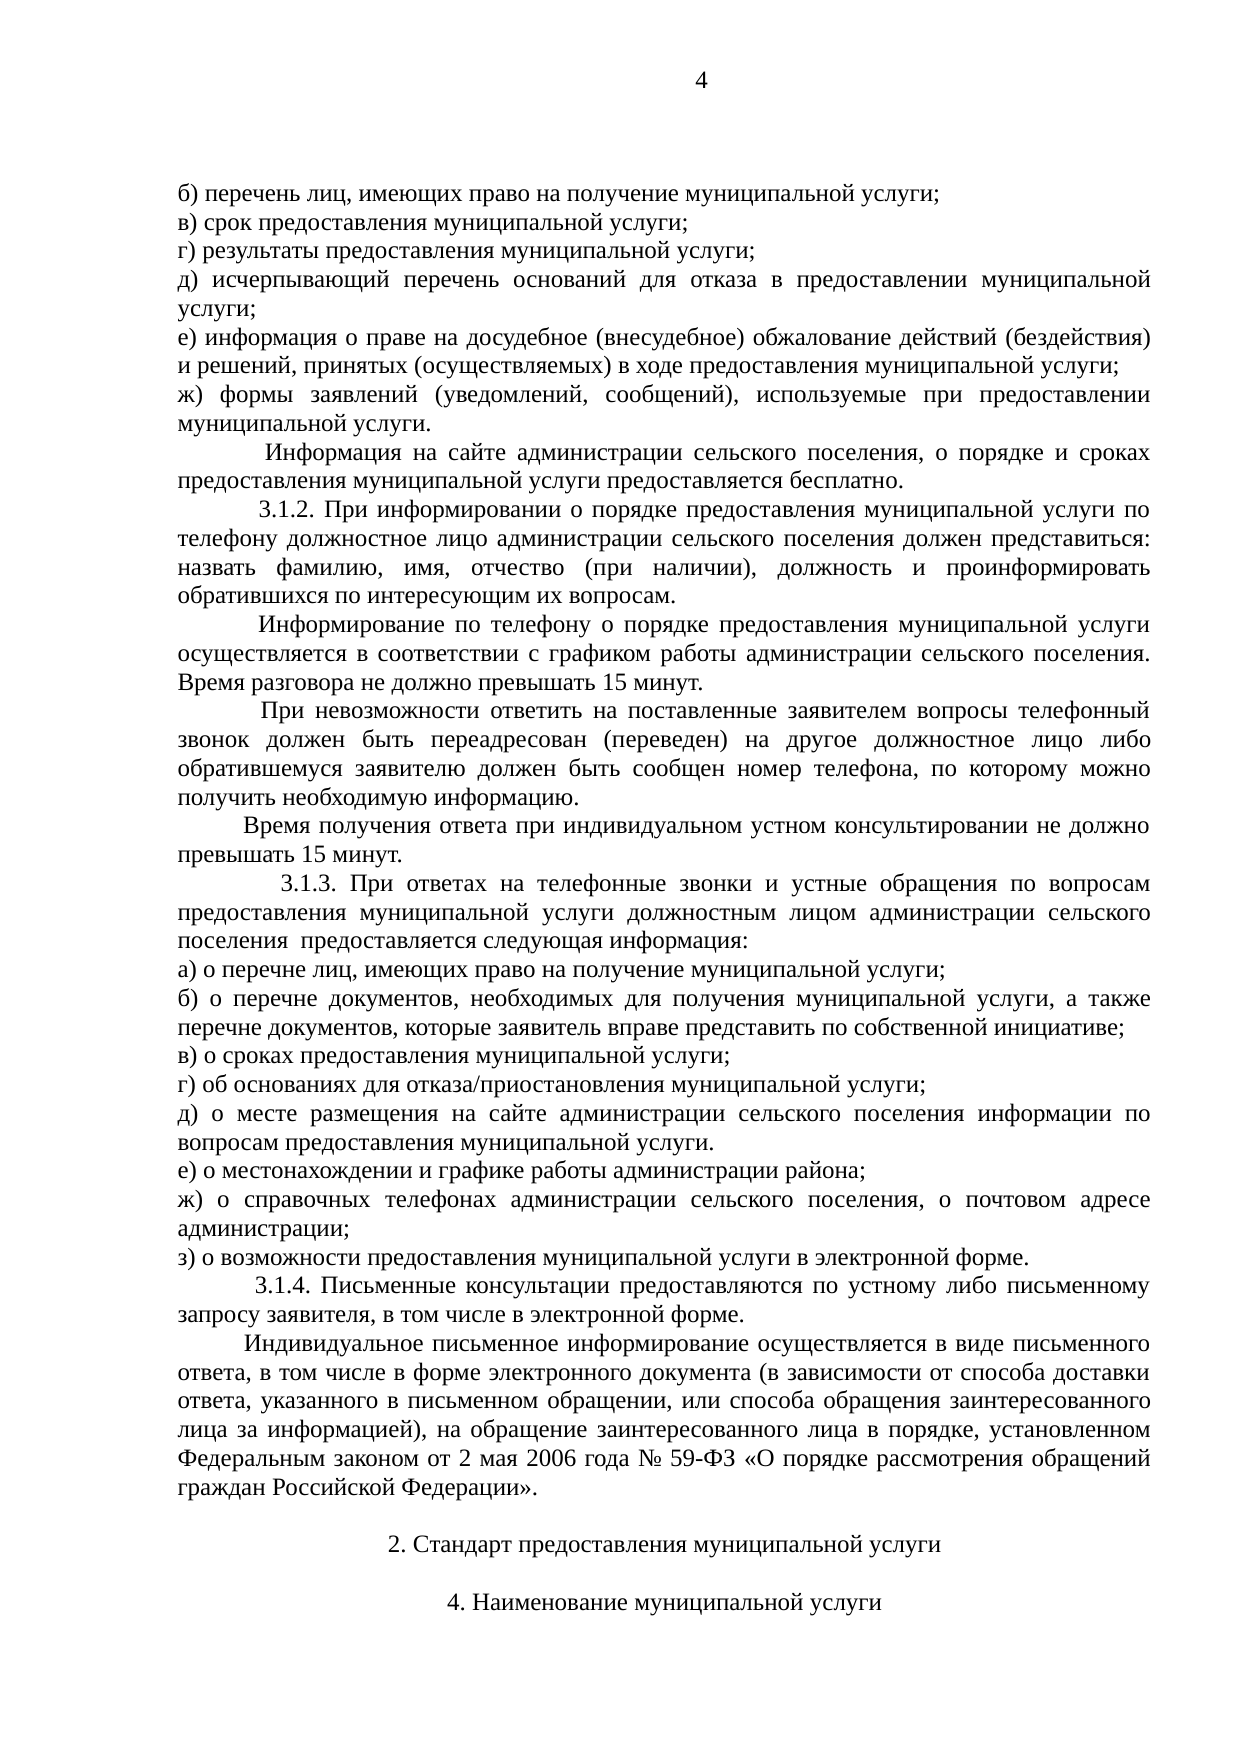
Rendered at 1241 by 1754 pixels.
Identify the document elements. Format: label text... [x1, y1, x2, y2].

text 3.1.4. Письменные консультации предоставляются по устному либо письменному запросу заявителя, в том числе в электронной форме. [177, 1270, 1152, 1328]
text При невозможности ответить на поставленные заявителем вопросы телефонный звонок должен быть переадресован (переведен) на другое должностное лицо либо обратившемуся заявителю должен быть сообщен номер телефона, по которому можно получить необходимую информацию. [177, 695, 1152, 810]
text в) о сроках предоставления муниципальной услуги; [177, 1040, 1152, 1069]
text 4. Наименование муниципальной услуги [177, 1587, 1152, 1615]
text ж) о справочных телефонах администрации сельского поселения, о почтовом адресе администрации; [177, 1184, 1152, 1242]
text 3.1.2. При информировании о порядке предоставления муниципальной услуги по телефону должностное лицо администрации сельского поселения должен представиться: назвать фамилию, имя, отчество (при наличии), должность и проинформировать обратившихся по интересующим их вопросам. [177, 494, 1152, 609]
text д) исчерпывающий перечень оснований для отказа в предоставлении муниципальной услуги; [177, 264, 1152, 322]
text Информация на сайте администрации сельского поселения, о порядке и сроках предоставления муниципальной услуги предоставляется бесплатно. [177, 437, 1152, 494]
text ж) формы заявлений (уведомлений, сообщений), используемые при предоставлении муниципальной услуги. [177, 379, 1152, 437]
text з) о возможности предоставления муниципальной услуги в электронной форме. [177, 1242, 1152, 1270]
text е) информация о праве на досудебное (внесудебное) обжалование действий (бездействия) и решений, принятых (осуществляемых) в ходе предоставления муниципальной услуги; [177, 322, 1152, 379]
text е) о местонахождении и графике работы администрации района; [177, 1155, 1152, 1184]
text 2. Стандарт предоставления муниципальной услуги [177, 1529, 1152, 1558]
text Индивидуальное письменное информирование осуществляется в виде письменного ответа, в том числе в форме электронного документа (в зависимости от способа доставки ответа, указанного в письменном обращении, или способа обращения заинтересованного лица за информацией), на обращение заинтересованного лица в порядке, установленном Федеральным законом от 2 мая 2006 года № 59-ФЗ «О порядке рассмотрения обращений граждан Российской Федерации». [177, 1328, 1152, 1500]
text Информирование по телефону о порядке предоставления муниципальной услуги осуществляется в соответствии с графиком работы администрации сельского поселения. Время разговора не должно превышать 15 минут. [177, 609, 1152, 695]
text б) перечень лиц, имеющих право на получение муниципальной услуги; [177, 178, 1152, 207]
text г) об основаниях для отказа/приостановления муниципальной услуги; [177, 1069, 1152, 1098]
text Время получения ответа при индивидуальном устном консультировании не должно превышать 15 минут. [177, 810, 1152, 868]
text д) о месте размещения на сайте администрации сельского поселения информации по вопросам предоставления муниципальной услуги. [177, 1098, 1152, 1155]
text в) срок предоставления муниципальной услуги; [177, 207, 1152, 235]
text а) о перечне лиц, имеющих право на получение муниципальной услуги; [177, 954, 1152, 983]
text б) о перечне документов, необходимых для получения муниципальной услуги, а также перечне документов, которые заявитель вправе представить по собственной инициативе; [177, 983, 1152, 1040]
text 3.1.3. При ответах на телефонные звонки и устные обращения по вопросам предоставления муниципальной услуги должностным лицом администрации сельского поселения предоставляется следующая информация: [177, 868, 1152, 954]
text г) результаты предоставления муниципальной услуги; [177, 235, 1152, 264]
